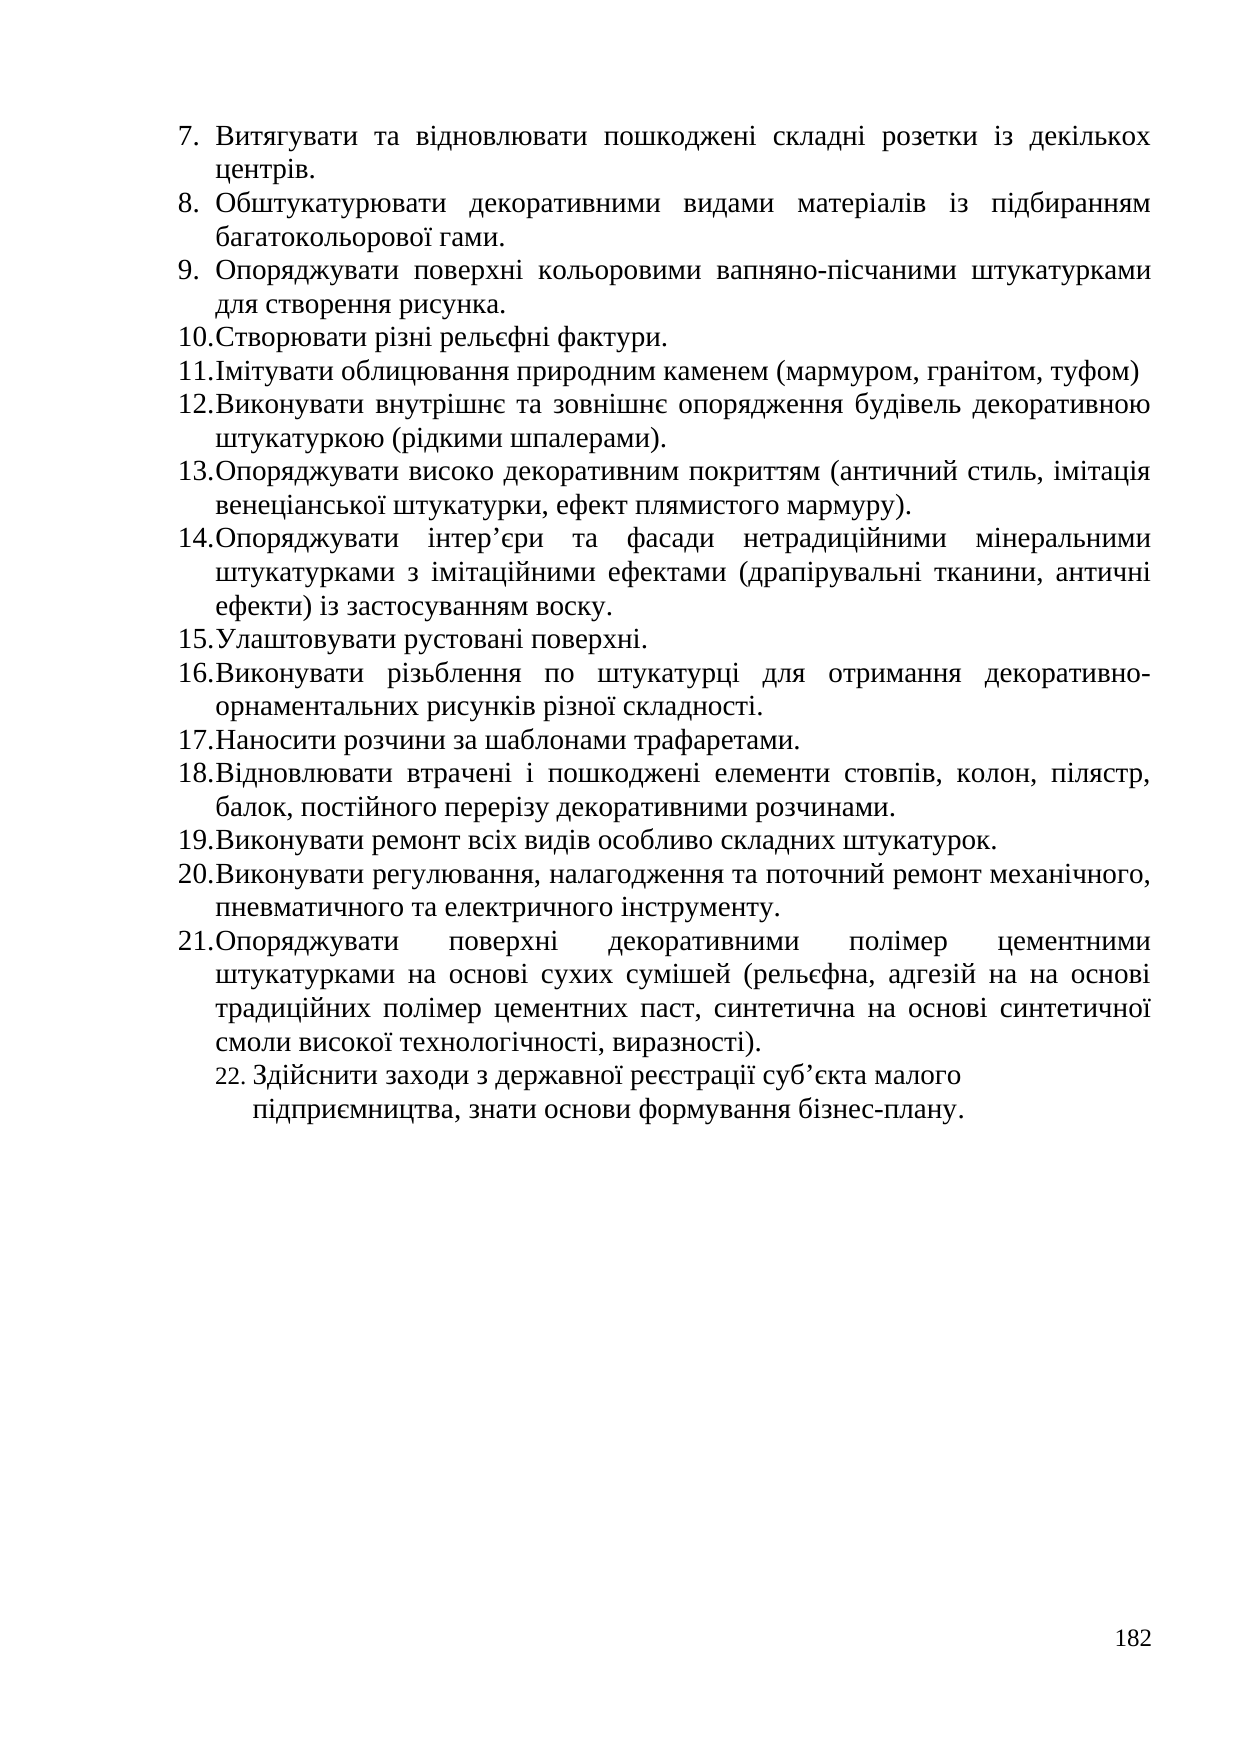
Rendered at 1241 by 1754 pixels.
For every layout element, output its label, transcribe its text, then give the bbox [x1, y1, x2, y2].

list Витягувати та відновлювати пошкоджені складні розетки із декількох центрів. [178, 118, 1152, 185]
list Опоряджувати високо декоративним покриттям (античний стиль, імітація венеціанської штукатурки, ефект плямистого мармуру). [178, 453, 1152, 521]
list Відновлювати втрачені і пошкоджені елементи стовпів, колон, пілястр, балок, постійного перерізу декоративними розчинами. [178, 755, 1152, 822]
list Обштукатурювати декоративними видами матеріалів із підбиранням багатокольорової гами. [178, 185, 1152, 252]
list Виконувати ремонт всіх видів особливо складних штукатурок. [178, 822, 1152, 856]
list Наносити розчини за шаблонами трафаретами. [178, 722, 1152, 755]
list Імітувати облицювання природним каменем (мармуром, гранітом, туфом) [178, 353, 1152, 386]
list Виконувати різьблення по штукатурці для отримання декоративно-орнаментальних рисунків різної складності. [178, 655, 1152, 722]
list Опоряджувати поверхні кольоровими вапняно-пісчаними штукатурками для створення рисунка. [178, 252, 1152, 319]
list Виконувати внутрішнє та зовнішнє опорядження будівель декоративною штукатуркою (рідкими шпалерами). [178, 386, 1152, 453]
list Здійснити заходи з державної реєстрації суб’єкта малого підприємництва, знати основи формування бізнес-плану. [215, 1057, 1152, 1124]
list Створювати різні рельєфні фактури. [178, 319, 1152, 353]
list Опоряджувати поверхні декоративними полімер цементними штукатурками на основі сухих сумішей (рельєфна, адгезій на на основі традиційних полімер цементних паст, синтетична на основі синтетичної смоли високої технологічності, виразності). [178, 923, 1152, 1057]
list Опоряджувати інтер’єри та фасади нетрадиційними мінеральними штукатурками з імітаційними ефектами (драпірувальні тканини, античні ефекти) із застосуванням воску. [178, 521, 1152, 621]
list Виконувати регулювання, налагодження та поточний ремонт механічного, пневматичного та електричного інструменту. [178, 856, 1152, 923]
list Улаштовувати рустовані поверхні. [178, 621, 1152, 655]
